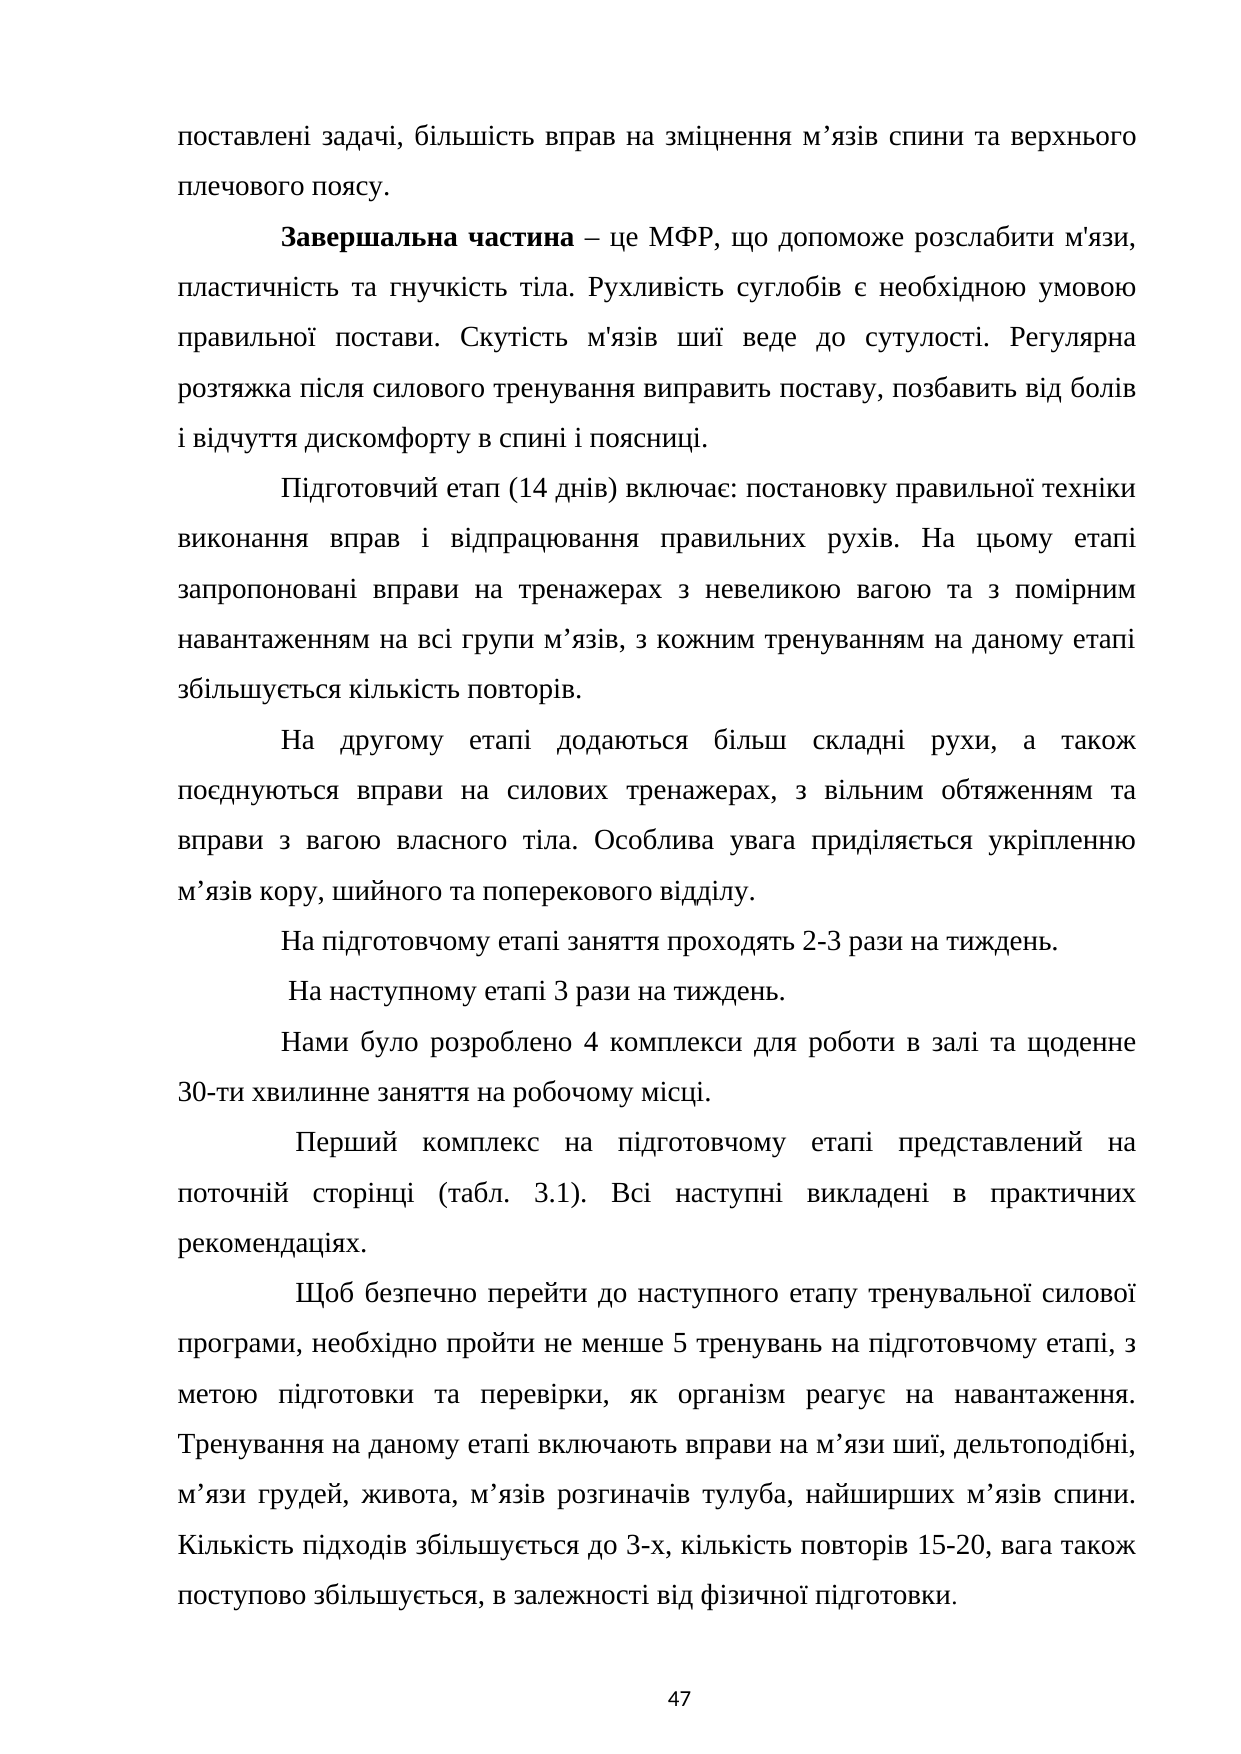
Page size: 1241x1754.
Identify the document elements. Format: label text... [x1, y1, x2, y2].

text На наступному етапі 3 рази на тиждень. [177, 973, 1137, 1007]
text Підготовчий етап (14 днів) включає: постановку правильної техніки виконання вправ і відпрацювання правильних рухів. На цьому етапі запропоновані вправи на тренажерах з невеликою вагою та з помірним навантаженням на всі групи м’язів, з кожним тренуванням на даному етапі збільшується кількість повторів. [177, 470, 1137, 705]
text На другому етапі додаються більш складні рухи, а також поєднуються вправи на силових тренажерах, з вільним обтяженням та вправи з вагою власного тіла. Особлива увага приділяється укріпленню м’язів кору, шийного та поперекового відділу. [177, 722, 1137, 906]
text На підготовчому етапі заняття проходять 2-3 рази на тиждень. [177, 923, 1137, 957]
text Нами було розроблено 4 комплекси для роботи в залі та щоденне 30-ти хвилинне заняття на робочому місці. [177, 1024, 1137, 1108]
text Завершальна частина – це МФР, що допоможе розслабити м'язи, пластичність та гнучкість тіла. Рухливість суглобів є необхідною умовою правильної постави. Скутість м'язів шиї веде до сутулості. Регулярна розтяжка після силового тренування виправить поставу, позбавить від болів і відчуття дискомфорту в спині і поясниці. [177, 219, 1137, 453]
text Перший комплекс на підготовчому етапі представлений на поточній сторінці (табл. 3.1). Всі наступні викладені в практичних рекомендаціях. [177, 1124, 1137, 1258]
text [177, 118, 1137, 202]
text Щоб безпечно перейти до наступного етапу тренувальної силової програми, необхідно пройти не менше 5 тренувань на підготовчому етапі, з метою підготовки та перевірки, як організм реагує на навантаження. Тренування на даному етапі включають вправи на м’язи шиї, дельтоподібні, м’язи грудей, живота, м’язів розгиначів тулуба, найширших м’язів спини. Кількість підходів збільшується до 3-х, кількість повторів 15-20, вага також поступово збільшується, в залежності від фізичної підготовки. [177, 1275, 1137, 1611]
